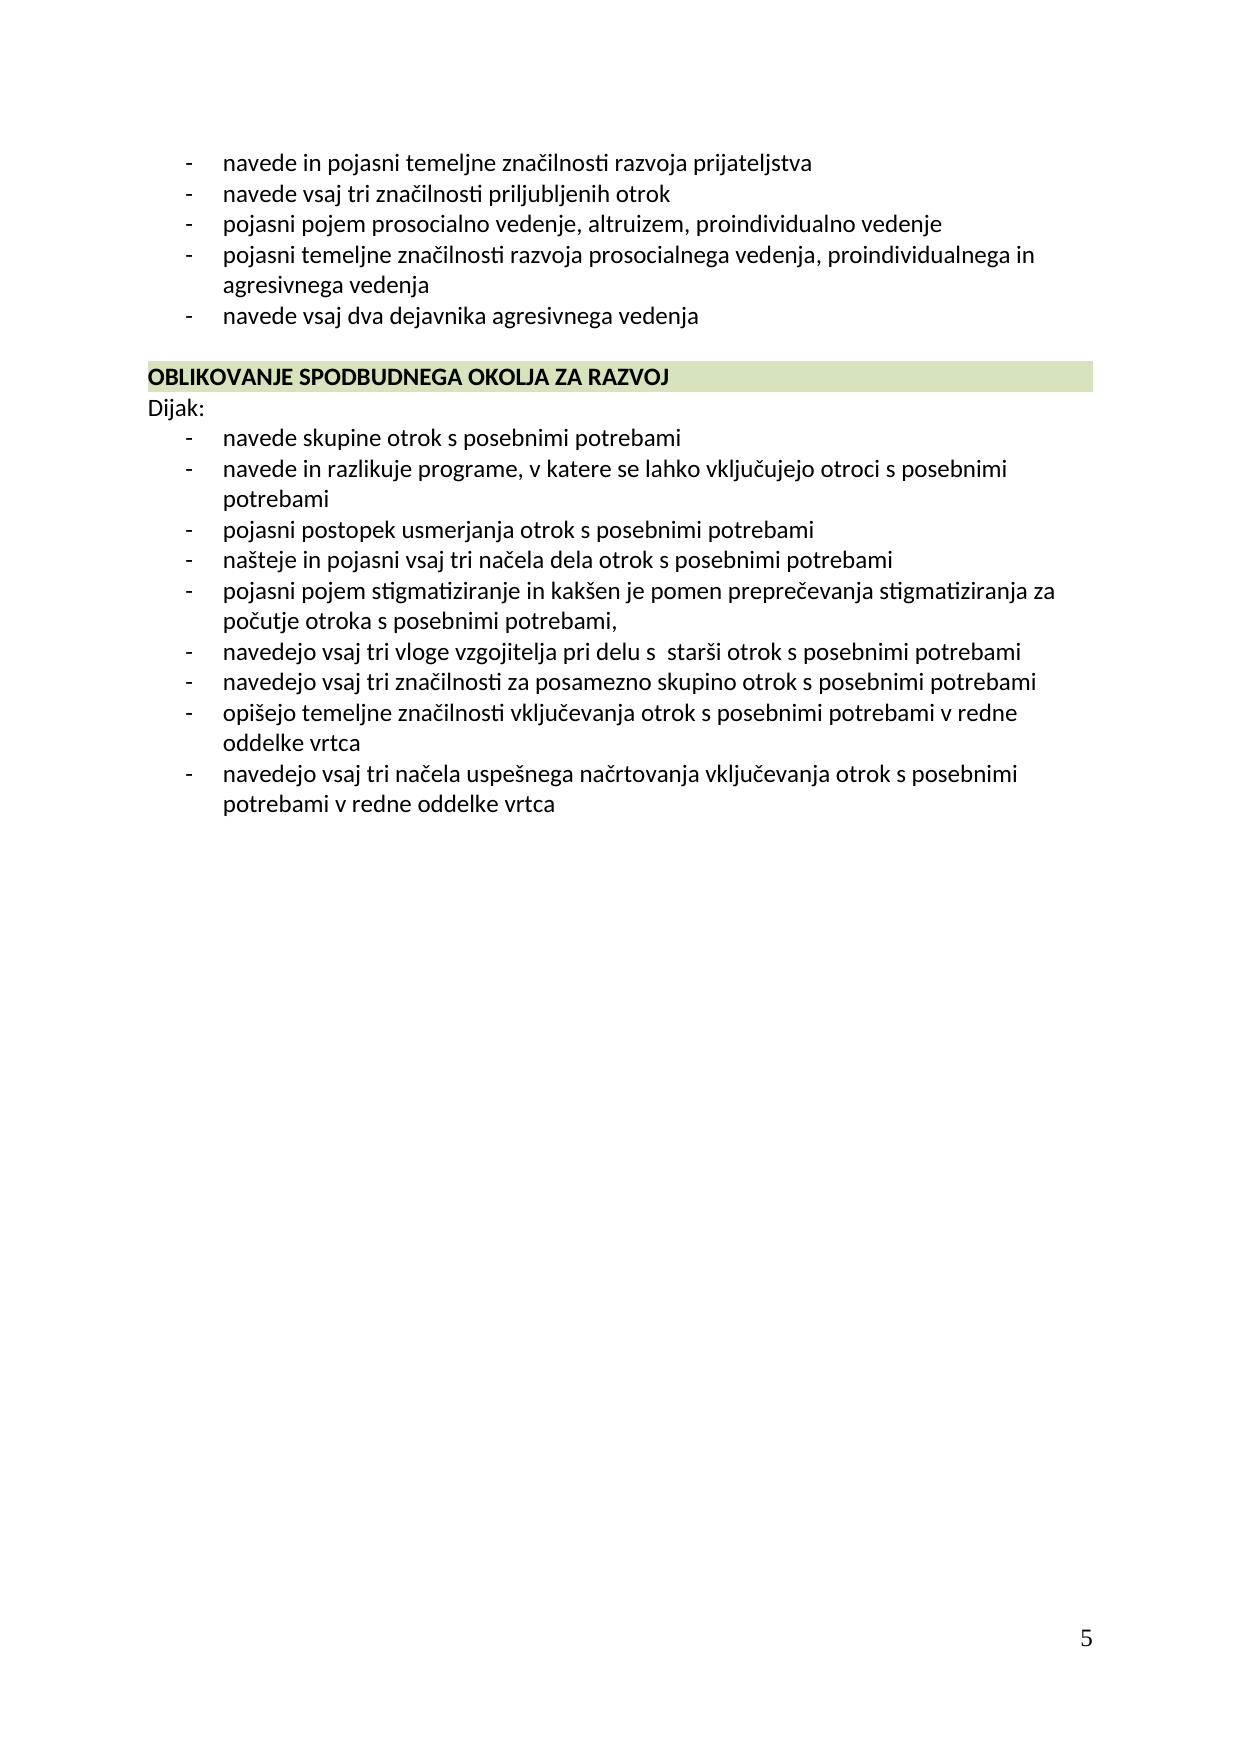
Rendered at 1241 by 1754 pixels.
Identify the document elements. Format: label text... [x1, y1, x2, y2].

list opišejo temeljne značilnosti vključevanja otrok s posebnimi potrebami v redne oddelke vrtca [185, 697, 1093, 758]
list navede skupine otrok s posebnimi potrebami [185, 422, 1093, 453]
list pojasni postopek usmerjanja otrok s posebnimi potrebami [185, 514, 1093, 544]
list navede vsaj tri značilnosti priljubljenih otrok [185, 178, 1093, 209]
list pojasni pojem stigmatiziranje in kakšen je pomen preprečevanja stigmatiziranja za počutje otroka s posebnimi potrebami, [185, 575, 1093, 636]
list pojasni pojem prosocialno vedenje, altruizem, proindividualno vedenje [185, 209, 1093, 239]
list navede vsaj dva dejavnika agresivnega vedenja [185, 300, 1093, 331]
list pojasni temeljne značilnosti razvoja prosocialnega vedenja, proindividualnega in agresivnega vedenja [185, 239, 1093, 300]
text Dijak: [148, 392, 1093, 422]
list navedejo vsaj tri vloge vzgojitelja pri delu s starši otrok s posebnimi potrebami [185, 636, 1093, 666]
list navede in pojasni temeljne značilnosti razvoja prijateljstva [185, 148, 1093, 178]
list navedejo vsaj tri značilnosti za posamezno skupino otrok s posebnimi potrebami [185, 666, 1093, 697]
list navede in razlikuje programe, v katere se lahko vključujejo otroci s posebnimi potrebami [185, 453, 1093, 514]
list navedejo vsaj tri načela uspešnega načrtovanja vključevanja otrok s posebnimi potrebami v redne oddelke vrtca [185, 758, 1093, 819]
text OBLIKOVANJE SPODBUDNEGA OKOLJA ZA RAZVOJ [148, 361, 1093, 392]
list našteje in pojasni vsaj tri načela dela otrok s posebnimi potrebami [185, 544, 1093, 575]
